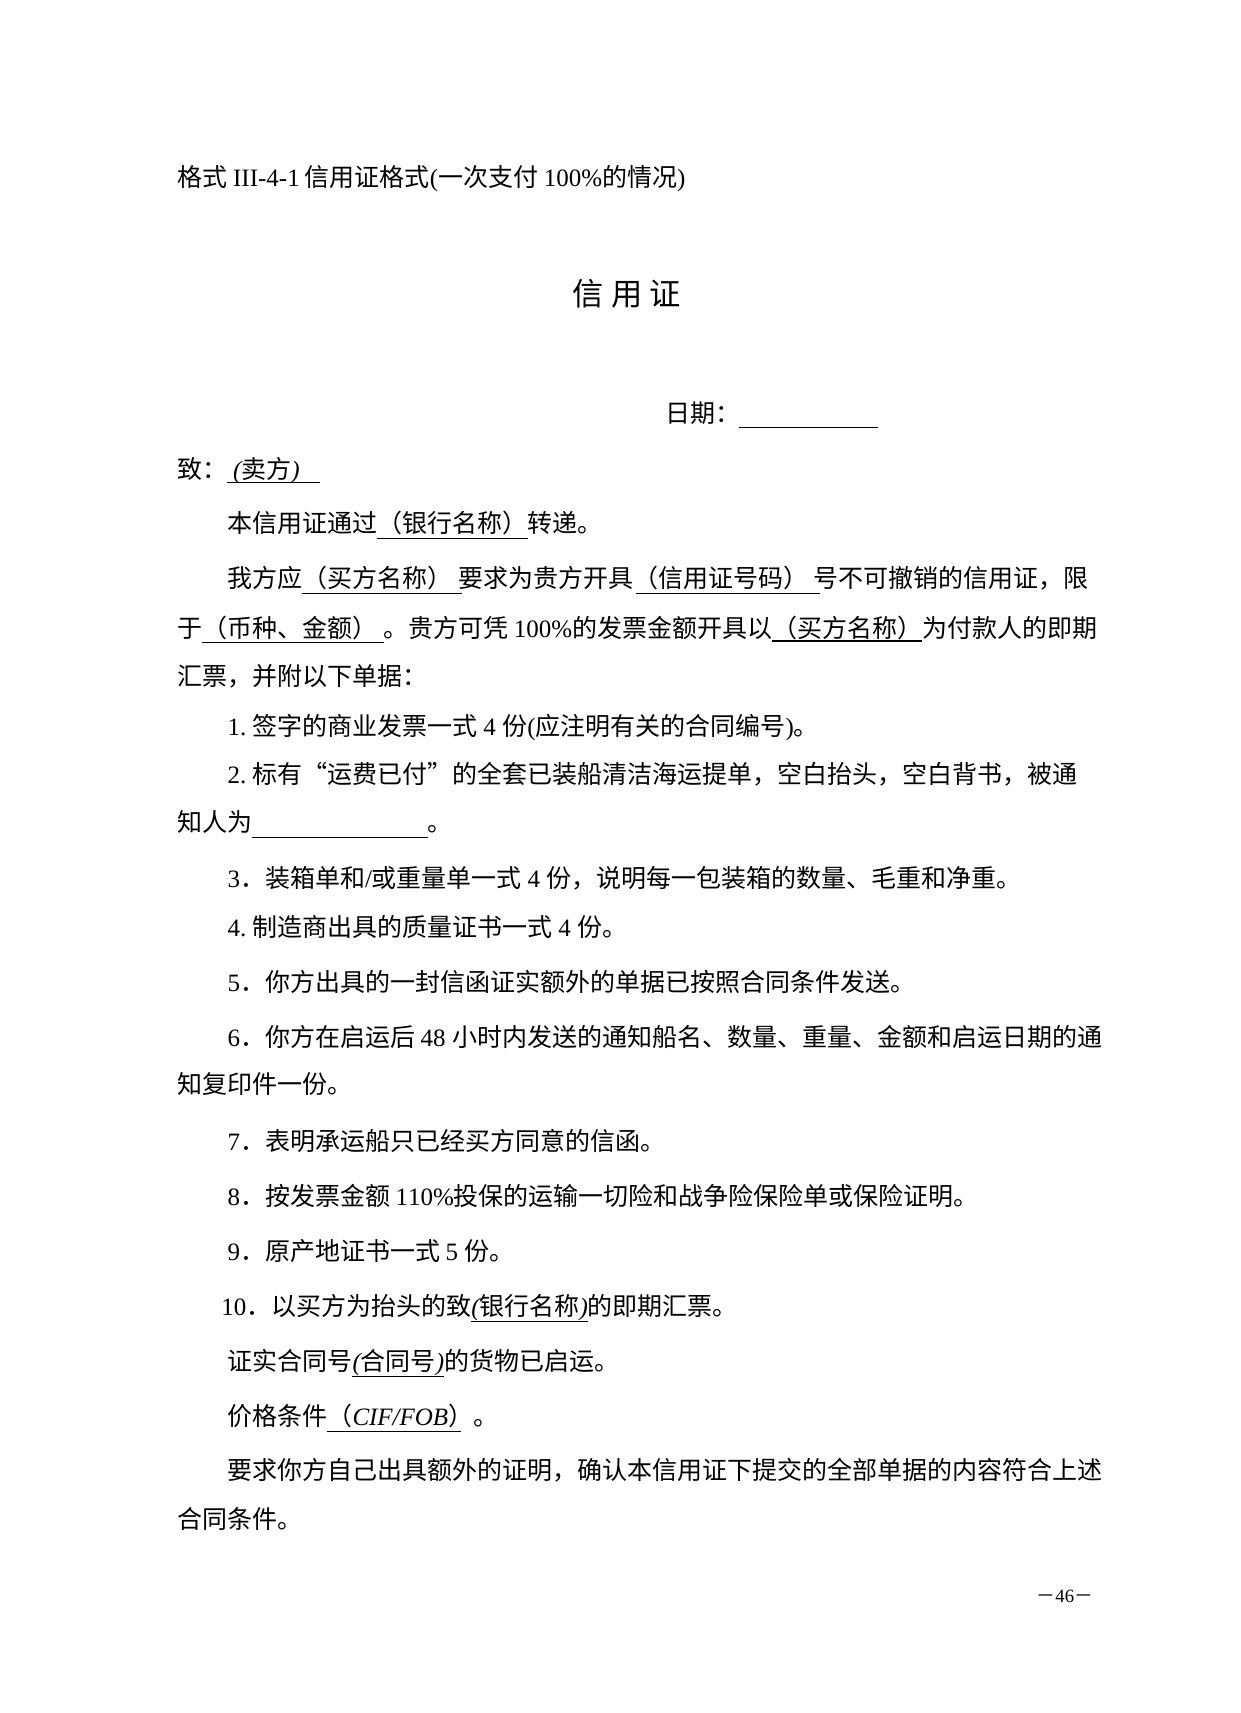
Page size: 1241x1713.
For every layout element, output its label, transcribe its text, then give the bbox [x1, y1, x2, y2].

text 知人为 [177, 811, 426, 836]
text 1. 签字的商业发票一式 4 份(应注明有关的合同编号)。 [227, 714, 1240, 741]
text 5．你方出具的一封信函证实额外的单据已按照合同条件发送。 [227, 970, 1240, 997]
text 我方应（买方名称） 要求为贵方开具（信用证号码） 号不可撤销的信用证，限 [227, 567, 1240, 593]
text －46－ [1036, 1586, 1240, 1606]
text 7．表明承运船只已经买方同意的信函。 [227, 1129, 1240, 1156]
text 8．按发票金额 110%投保的运输一切险和战争险保险单或保险证明。 [227, 1184, 1240, 1211]
text 价格条件（CIF/FOB）。 [227, 1403, 1240, 1431]
text 日期： [665, 402, 1240, 427]
text 4. 制造商出具的质量证书一式 4 份。 [227, 915, 1240, 942]
text 要求你方自己出具额外的证明，确认本信用证下提交的全部单据的内容符合上述 [227, 1460, 1240, 1485]
text 10．以买方为抬头的致(银行名称)的即期汇票。 [221, 1293, 1240, 1321]
text 汇票，并附以下单据： [177, 665, 1240, 690]
text 格式 III-4-1信用证格式(一次支付 100%的情况) [177, 165, 1240, 192]
text 致： (卖方) [177, 456, 1240, 484]
text 9．原产地证书一式 5 份。 [227, 1239, 1240, 1266]
text 6．你方在启运后 48 小时内发送的通知船名、数量、重量、金额和启运日期的通 [227, 1025, 1240, 1052]
text 知复印件一份。 [177, 1073, 1240, 1098]
text 。 [427, 811, 1240, 836]
text 2. 标有“运费已付”的全套已装船清洁海运提单，空白抬头，空白背书，被通 [227, 762, 1240, 789]
text 本信用证通过（银行名称）转递。 [227, 511, 1240, 538]
text 信 用 证 [573, 281, 1240, 312]
text 证实合同号(合同号)的货物已启运。 [227, 1348, 1240, 1376]
text 3．装箱单和/或重量单一式 4 份，说明每一包装箱的数量、毛重和净重。 [227, 866, 1240, 893]
text 于（币种、金额） 。贵方可凭 100%的发票金额开具以（买方名称）为付款人的即期 [177, 615, 1240, 643]
text 合同条件。 [177, 1508, 1240, 1533]
